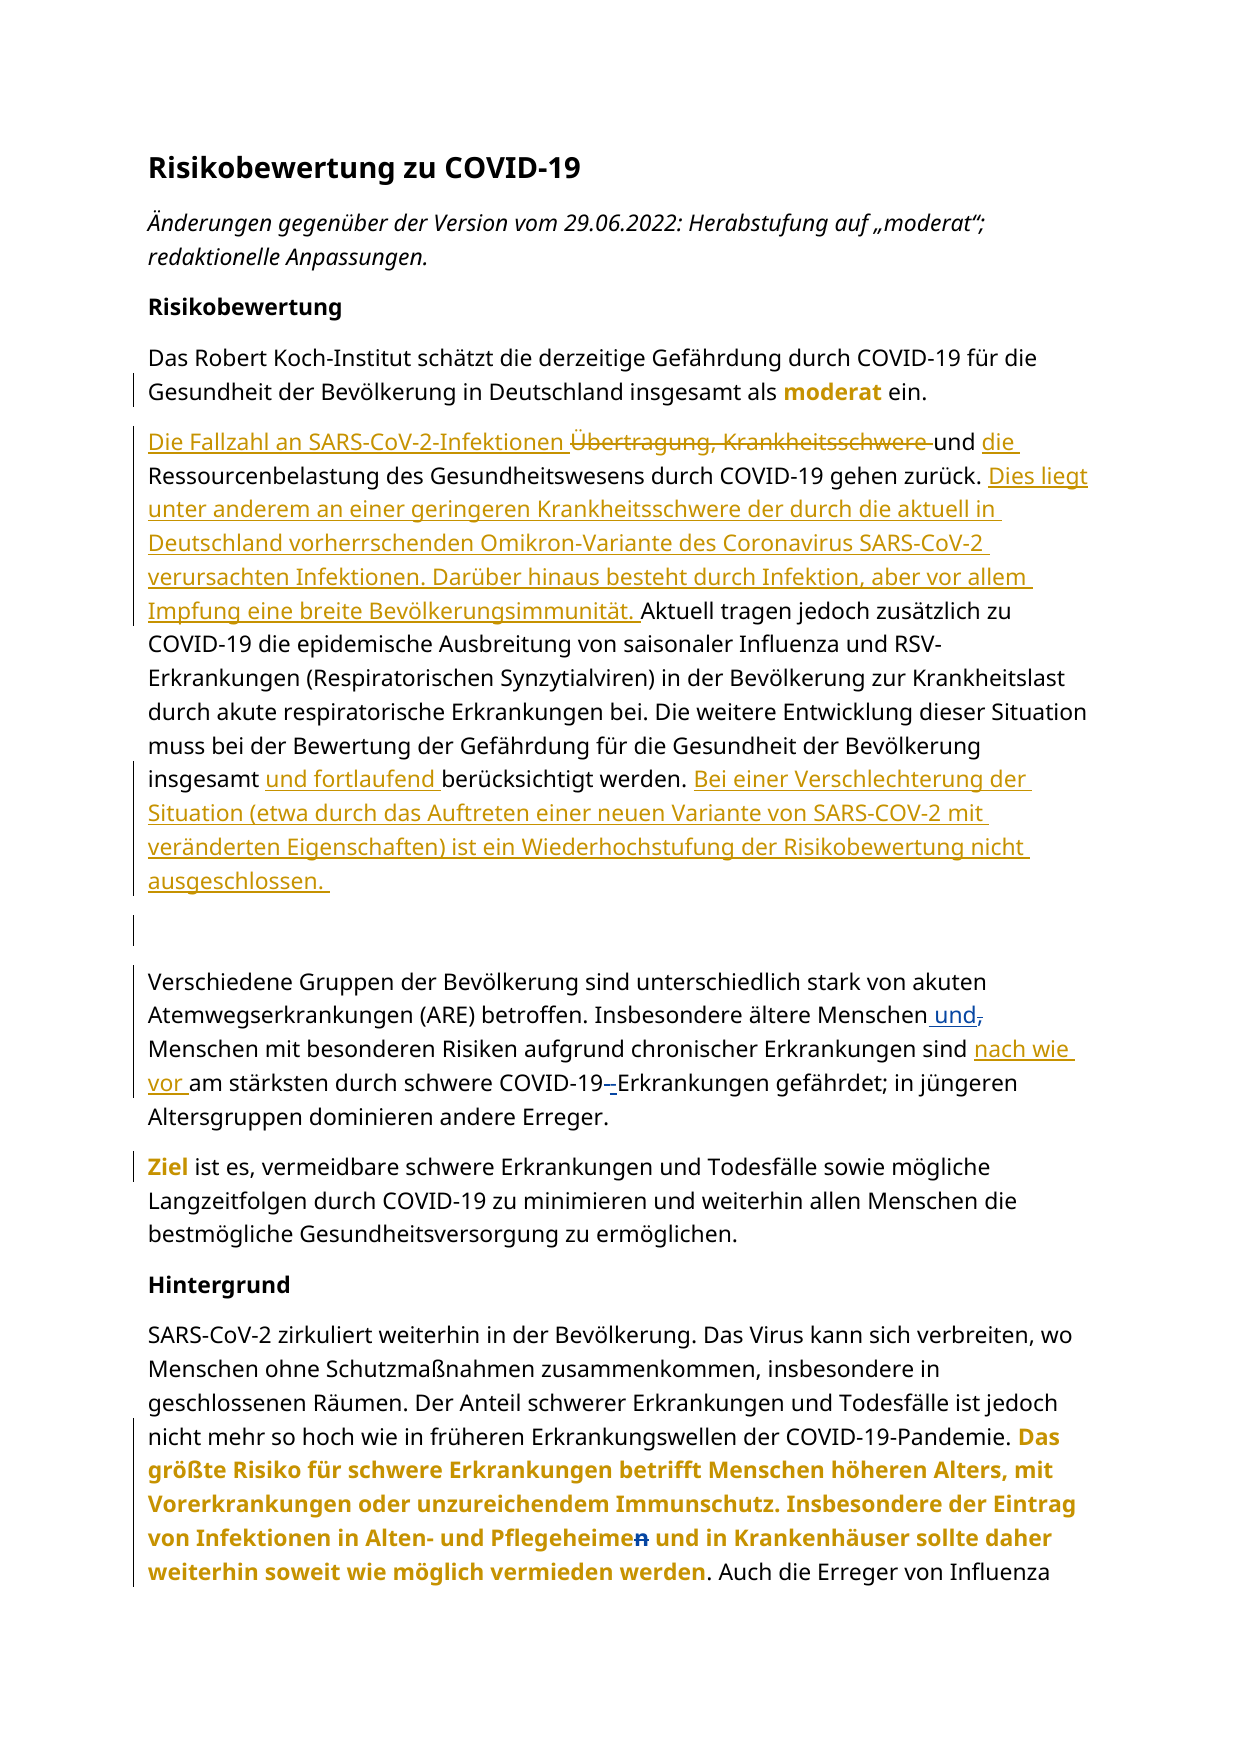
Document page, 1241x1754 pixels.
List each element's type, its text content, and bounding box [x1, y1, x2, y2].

text Risikobewertung [148, 291, 1093, 322]
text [148, 1319, 1093, 1587]
text Änderungen gegenüber der Version vom 29.06.2022: Herabstufung auf „moderat“; redaktionelle Anpassungen. [148, 207, 1093, 272]
text Ziel ist es, vermeidbare schwere Erkrankungen und Todesfälle sowie mögliche Langzeitfolgen durch COVID-19 zu minimieren und weiterhin allen Menschen die bestmögliche Gesundheitsversorgung zu ermöglichen. [148, 1151, 1093, 1249]
text Das Robert Koch-Institut schätzt die derzeitige Gefährdung durch COVID-19 für die Gesundheit der Bevölkerung in Deutschland insgesamt als moderat ein. [148, 342, 1093, 407]
text Risikobewertung zu COVID-19 [148, 148, 1093, 187]
text Verschiedene Gruppen der Bevölkerung sind unterschiedlich stark von akuten Atemwegserkrankungen (ARE) betroffen. Insbesondere ältere Menschen Menschen mit besonderen Risiken aufgrund chronischer Erkrankungen sind am stärksten durch schwere COVID-19Erkrankungen gefährdet; in jüngeren Altersgruppen dominieren andere Erreger. [148, 965, 1093, 1132]
text Hintergrund [148, 1269, 1093, 1300]
text und Ressourcenbelastung des Gesundheitswesens durch COVID-19 gehen zurück. Aktuell tragen jedoch zusätzlich zu COVID-19 die epidemische Ausbreitung von saisonaler Influenza und RSV-Erkrankungen (Respiratorischen Synzytialviren) in der Bevölkerung zur Krankheitslast durch akute respiratorische Erkrankungen bei. Die weitere Entwicklung dieser Situation muss bei der Bewertung der Gefährdung für die Gesundheit der Bevölkerung insgesamt berücksichtigt werden. [148, 426, 1093, 896]
